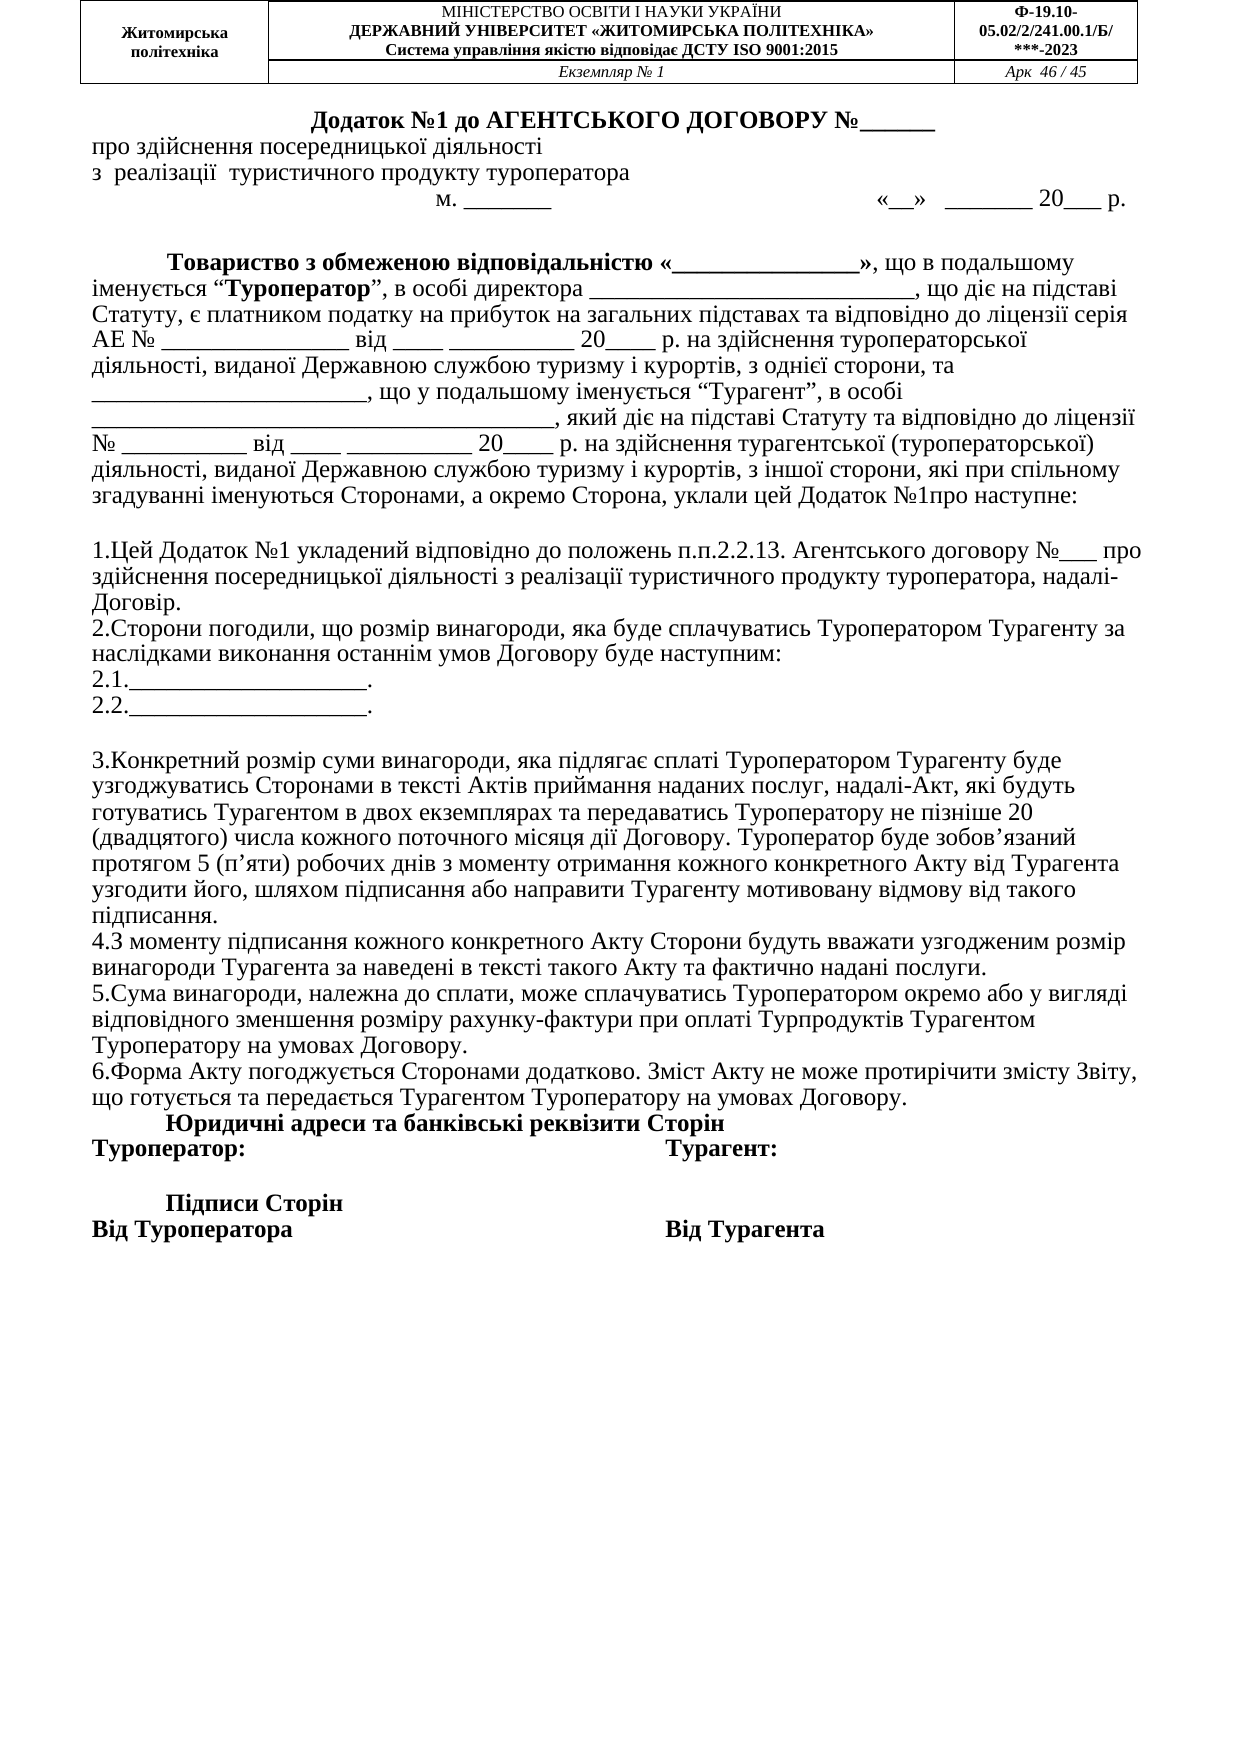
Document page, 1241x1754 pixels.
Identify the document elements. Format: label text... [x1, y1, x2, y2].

text 2.1.___________________. [92, 667, 1148, 693]
text про здійснення посередницької діяльності [92, 134, 1148, 160]
text 5.Сума винагороди, належна до сплати, може сплачуватись Туроператором окремо або у вигляді відповідного зменшення розміру рахунку-фактури при оплаті Турпродуктів Турагентом Туроператору на умовах Договору. [92, 981, 1148, 1058]
text 6.Форма Акту погоджується Сторонами додатково. Зміст Акту не може протирічити змісту Звіту, що готується та передається Турагентом Туроператору на умовах Договору. [92, 1058, 1148, 1110]
text Додаток №1 до АГЕНТСЬКОГО ДОГОВОРУ №______ [91, 108, 1148, 134]
text 1.Цей Додаток №1 укладений відповідно до положень п.п.2.2.13. Агентського договору №___ про здійснення посередницької діяльності з реалізації туристичного продукту туроператора, надалі-Договір. [92, 538, 1148, 615]
text з реалізації туристичного продукту туроператора [92, 160, 1148, 186]
text Товариство з обмеженою відповідальністю «_______________», що в подальшому іменується “Туроператор”, в особі директора __________________________, що діє на підставі Статуту, є платником податку на прибуток на загальних підставах та відповідно до ліцензії серія АE № _______________ від ____ __________ 20____ р. на здійснення туроператорської діяльності, виданої Державною службою туризму і курортів, з однієї сторони, та ______________________, що у подальшому іменується “Турагент”, в особі _____________________________________, який діє на підставі Статуту та відповідно до ліцензії № __________ від ____ __________ 20____ р. на здійснення турагентської (туроператорської) діяльності, виданої Державною службою туризму і курортів, з іншої сторони, які при спільному згадуванні іменуються Сторонами, а окремо Сторона, уклали цей Додаток №1про наступне: [92, 250, 1148, 509]
subtitle Юридичні адреси та банківські реквізити Сторін [92, 1110, 1148, 1136]
table_header Від Туроператора [80, 1217, 579, 1242]
table_header Турагент: [579, 1136, 1077, 1191]
subtitle Підписи Сторін [92, 1191, 1148, 1217]
table_header Туроператор: [80, 1136, 579, 1191]
text 4.З моменту підписання кожного конкретного Акту Сторони будуть вважати узгодженим розмір винагороди Турагента за наведені в тексті такого Акту та фактично надані послуги. [92, 929, 1148, 981]
table_header Від Турагента [579, 1217, 1077, 1242]
text 3.Конкретний розмір суми винагороди, яка підлягає сплаті Туроператором Турагенту буде узгоджуватись Сторонами в тексті Актів приймання наданих послуг, надалі-Акт, які будуть готуватись Турагентом в двох екземплярах та передаватись Туроператору не пізніше 20 (двадцятого) числа кожного поточного місяця дії Договору. Туроператор буде зобов’язаний протягом 5 (п’яти) робочих днів з моменту отримання кожного конкретного Акту від Турагента узгодити його, шляхом підписання або направити Турагенту мотивовану відмову від такого підписання. [92, 748, 1148, 929]
text 2.2.___________________. [92, 693, 1148, 719]
table_header м. _______ «__» _______ 20___ р. [80, 186, 1137, 221]
text 2.Сторони погодили, що розмір винагороди, яка буде сплачуватись Туроператором Турагенту за наслідками виконання останнім умов Договору буде наступним: [92, 615, 1148, 667]
